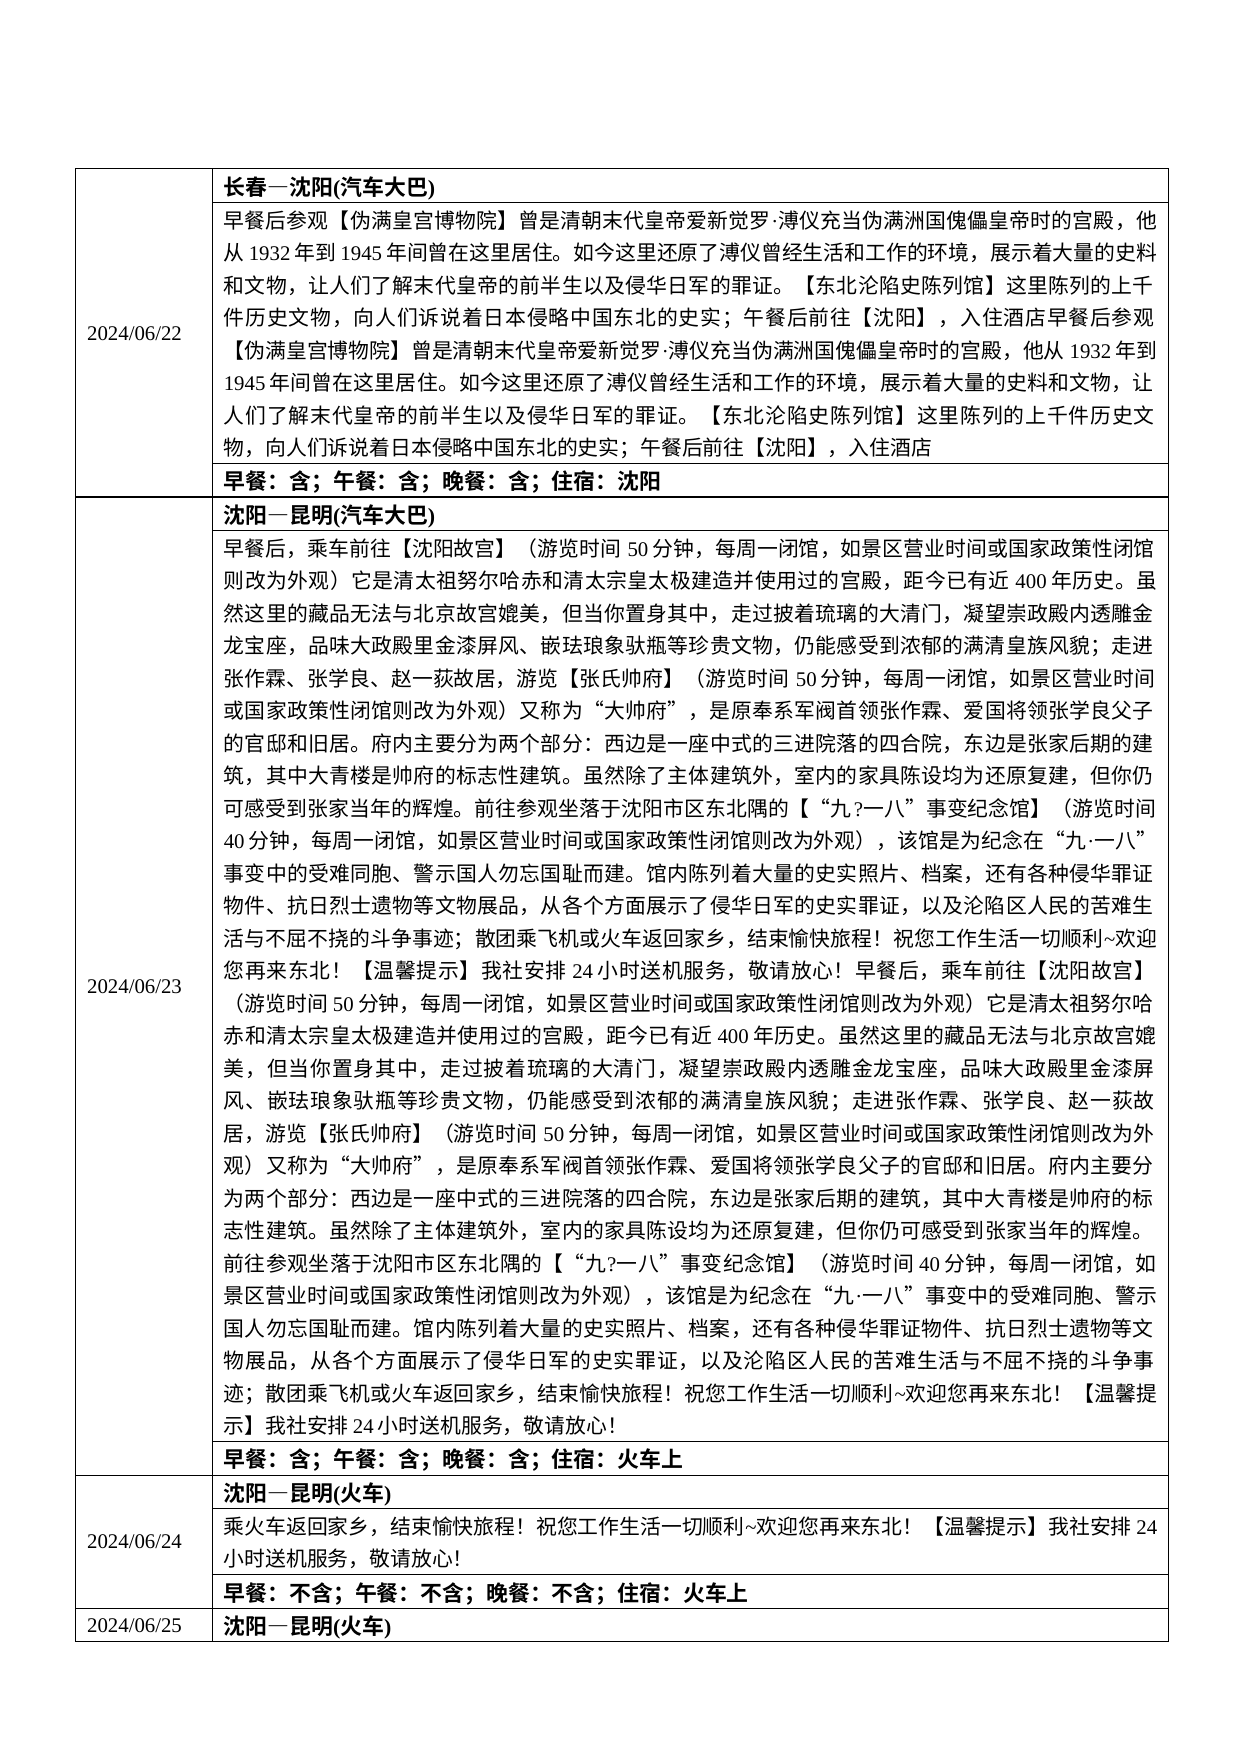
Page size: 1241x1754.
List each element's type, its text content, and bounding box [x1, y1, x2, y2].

table_cell 2024/06/25 [76, 1609, 212, 1641]
table_cell 沈阳—昆明(火车) [213, 1476, 1168, 1508]
table_cell 早餐后，乘车前往【沈阳故宫】（游览时间50分钟，每周一闭馆，如景区营业时间或国家政策性闭馆则改为外观）它是清太祖努尔哈赤和清太宗皇太极建造并使用过的宫殿，距今已有近400年历史。虽然这里的藏品无法与北京故宫媲美，但当你置身其中，走过披着琉璃的大清门，凝望崇政殿内透雕金龙宝座，品味大政殿里金漆屏风、嵌珐琅象驮瓶等珍贵文物，仍能感受到浓郁的满清皇族风貌；走进张作霖、张学良、赵一荻故居，游览【张氏帅府】（游览时间50分钟，每周一闭馆，如景区营业时间或国家政策性闭馆则改为外观）又称为“大帅府”，是原奉系军阀首领张作霖、爱国将领张学良父子的官邸和旧居。府内主要分为两个部分：西边是一座中式的三进院落的四合院，东边是张家后期的建筑，其中大青楼是帅府的标志性建筑。虽然除了主体建筑外，室内的家具陈设均为还原复建，但你仍可感受到张家当年的辉煌。前往参观坐落于沈阳市区东北隅的【“九?一八”事变纪念馆】（游览时间40分钟，每周一闭馆，如景区营业时间或国家政策性闭馆则改为外观），该馆是为纪念在“九·一八”事变中的受难同胞、警示国人勿忘国耻而建。馆内陈列着大量的史实照片、档案，还有各种侵华罪证物件、抗日烈士遗物等文物展品，从各个方面展示了侵华日军的史实罪证，以及沦陷区人民的苦难生活与不屈不挠的斗争事迹；散团乘飞机或火车返回家乡，结束愉快旅程！祝您工作生活一切顺利~欢迎您再来东北！【温馨提示】我社安排24小时送机服务，敬请放心！早餐后，乘车前往【沈阳故宫】（游览时间50分钟，每周一闭馆，如景区营业时间或国家政策性闭馆则改为外观）它是清太祖努尔哈赤和清太宗皇太极建造并使用过的宫殿，距今已有近400年历史。虽然这里的藏品无法与北京故宫媲美，但当你置身其中，走过披着琉璃的大清门，凝望崇政殿内透雕金龙宝座，品味大政殿里金漆屏风、嵌珐琅象驮瓶等珍贵文物，仍能感受到浓郁的满清皇族风貌；走进张作霖、张学良、赵一荻故居，游览【张氏帅府】（游览时间50分钟，每周一闭馆，如景区营业时间或国家政策性闭馆则改为外观）又称为“大帅府”，是原奉系军阀首领张作霖、爱国将领张学良父子的官邸和旧居。府内主要分为两个部分：西边是一座中式的三进院落的四合院，东边是张家后期的建筑，其中大青楼是帅府的标志性建筑。虽然除了主体建筑外，室内的家具陈设均为还原复建，但你仍可感受到张家当年的辉煌。前往参观坐落于沈阳市区东北隅的【“九?一八”事变纪念馆】（游览时间40分钟，每周一闭馆，如景区营业时间或国家政策性闭馆则改为外观），该馆是为纪念在“九·一八”事变中的受难同胞、警示国人勿忘国耻而建。馆内陈列着大量的史实照片、档案，还有各种侵华罪证物件、抗日烈士遗物等文物展品，从各个方面展示了侵华日军的史实罪证，以及沦陷区人民的苦难生活与不屈不挠的斗争事迹；散团乘飞机或火车返回家乡，结束愉快旅程！祝您工作生活一切顺利~欢迎您再来东北！【温馨提示】我社安排24小时送机服务，敬请放心！ [213, 531, 1168, 1441]
table_cell 2024/06/23 [76, 498, 212, 1474]
table_cell 早餐：含；午餐：含；晚餐：含；住宿：火车上 [213, 1442, 1168, 1474]
table_cell 2024/06/24 [76, 1476, 212, 1608]
table_cell 早餐：不含；午餐：不含；晚餐：不含；住宿：火车上 [213, 1575, 1168, 1608]
table_cell 早餐后参观【伪满皇宫博物院】曾是清朝末代皇帝爱新觉罗·溥仪充当伪满洲国傀儡皇帝时的宫殿，他从1932年到1945年间曾在这里居住。如今这里还原了溥仪曾经生活和工作的环境，展示着大量的史料和文物，让人们了解末代皇帝的前半生以及侵华日军的罪证。【东北沦陷史陈列馆】这里陈列的上千件历史文物，向人们诉说着日本侵略中国东北的史实；午餐后前往【沈阳】，入住酒店早餐后参观【伪满皇宫博物院】曾是清朝末代皇帝爱新觉罗·溥仪充当伪满洲国傀儡皇帝时的宫殿，他从1932年到1945年间曾在这里居住。如今这里还原了溥仪曾经生活和工作的环境，展示着大量的史料和文物，让人们了解末代皇帝的前半生以及侵华日军的罪证。【东北沦陷史陈列馆】这里陈列的上千件历史文物，向人们诉说着日本侵略中国东北的史实；午餐后前往【沈阳】，入住酒店 [213, 203, 1168, 463]
table_cell 早餐：含；午餐：含；晚餐：含；住宿：沈阳 [213, 464, 1168, 496]
table_cell 长春—沈阳(汽车大巴) [213, 169, 1168, 202]
table_cell 沈阳—昆明(火车) [213, 1609, 1168, 1641]
table_cell 乘火车返回家乡，结束愉快旅程！祝您工作生活一切顺利~欢迎您再来东北！【温馨提示】我社安排24小时送机服务，敬请放心！ [213, 1509, 1168, 1574]
table_cell 2024/06/22 [76, 169, 212, 496]
table_cell 沈阳—昆明(汽车大巴) [213, 498, 1168, 530]
